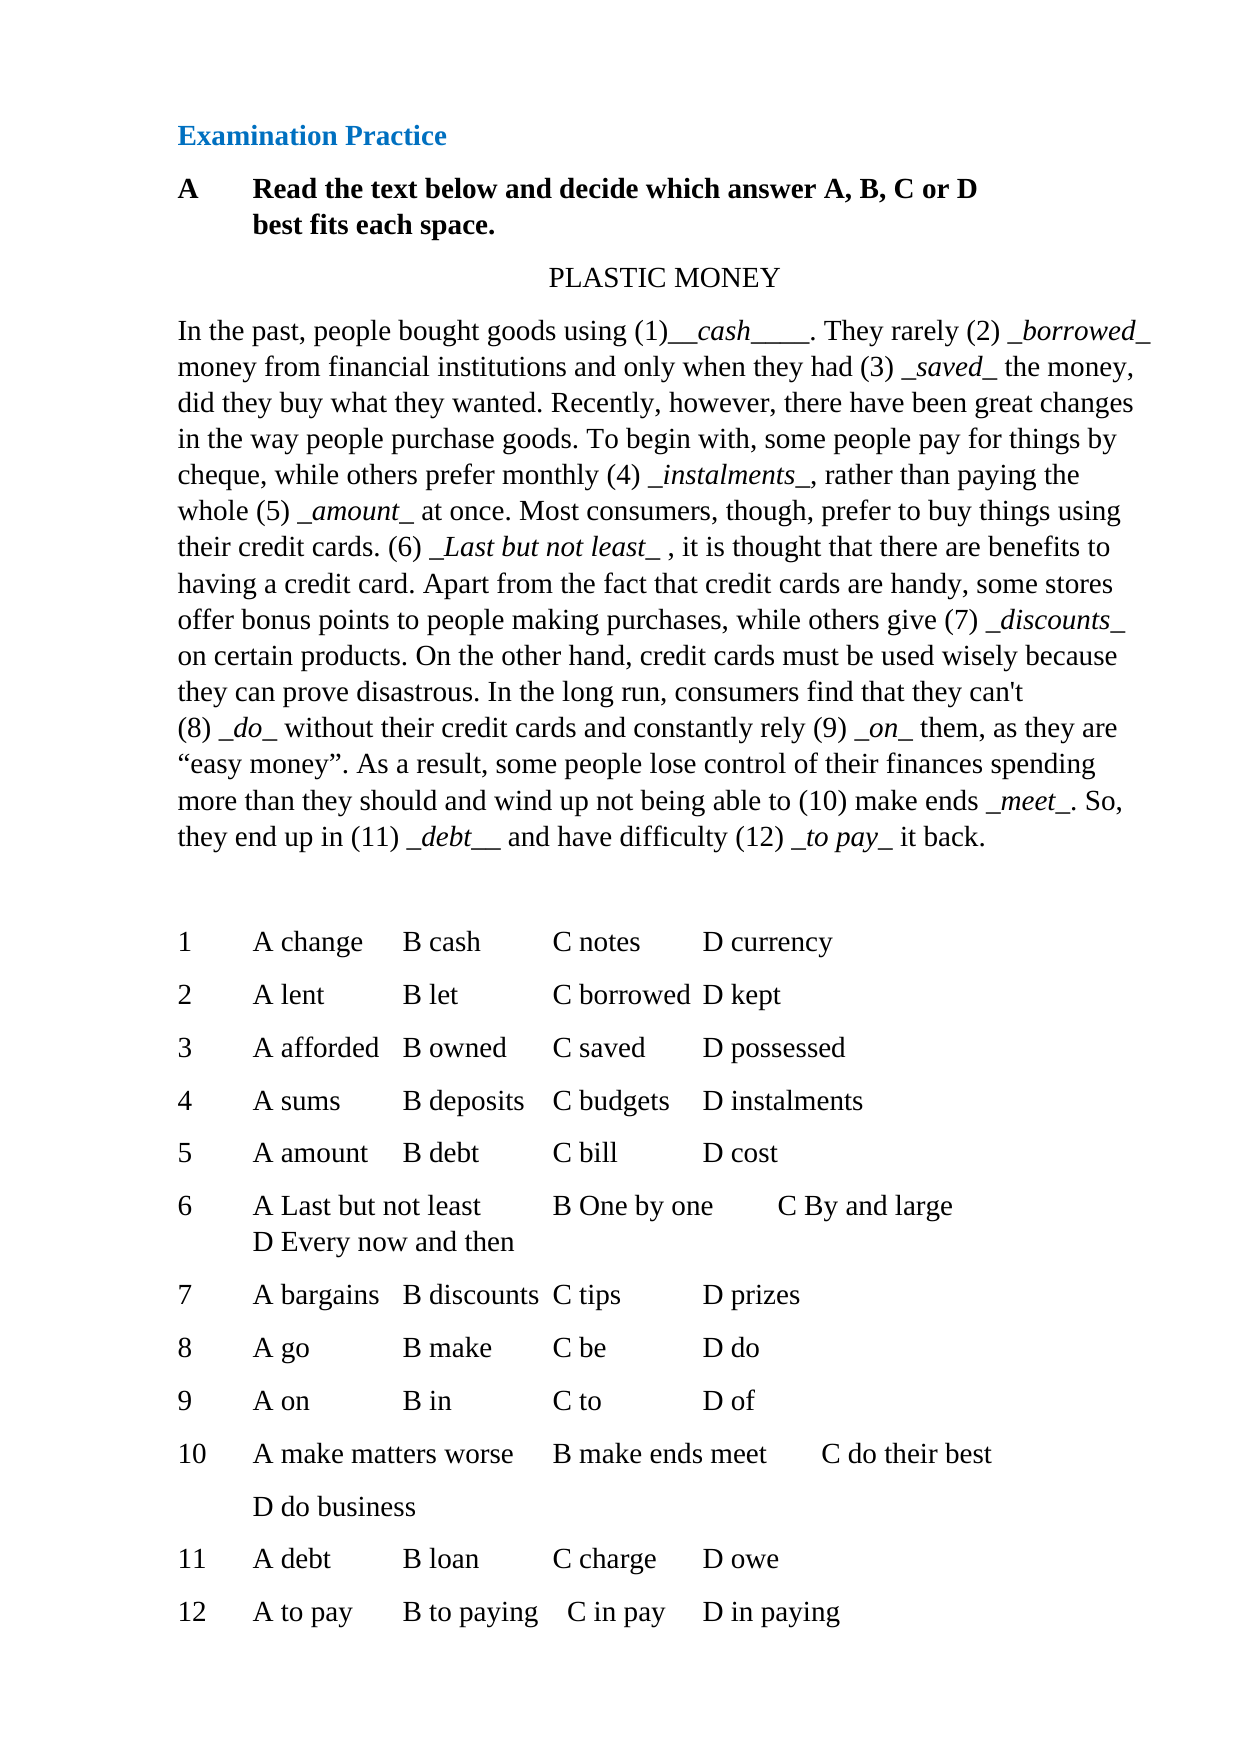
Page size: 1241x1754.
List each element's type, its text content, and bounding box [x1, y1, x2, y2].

text 3 A afforded B owned C saved D possessed [177, 1030, 1152, 1063]
text D do business [177, 1489, 1152, 1522]
text 5 A amount B debt C bill D cost [177, 1136, 1152, 1169]
text 7 A bargains B discounts C tips D prizes [177, 1277, 1152, 1311]
text 10 A make matters worse B make ends meet C do their best [177, 1436, 1152, 1469]
text 11 A debt B loan C charge D owe [177, 1541, 1152, 1575]
text 1 A change B cash C notes D currency [177, 924, 1152, 958]
text 6 A Last but not least B One by one C By and large D Every now and then [177, 1188, 1152, 1258]
text 12 A to pay B to paying C in pay D in paying [177, 1594, 1152, 1628]
text 8 A go B make C be D do [177, 1330, 1152, 1364]
text 2 A lent B let C borrowed D kept [177, 977, 1152, 1011]
text 9 A on B in C to D of [177, 1383, 1152, 1417]
text 4 A sums B deposits C budgets D instalments [177, 1083, 1152, 1116]
text A Read the text below and decide which answer A, B, C or D best fits each space. [177, 171, 1152, 241]
text In the past, people bought goods using (1)__cash____. They rarely (2) _borrowed_ money from financial institutions and only when they had (3) _saved_ the money, did they buy what they wanted. Recently, however, there have been great changes in the way people purchase goods. To begin with, some people pay for things by cheque, while others prefer monthly (4) _instalments_, rather than paying the whole (5) _amount_ at once. Most consumers, though, prefer to buy things using their credit cards. (6) _Last but not least_ , it is thought that there are benefits to having a credit card. Apart from the fact that credit cards are handy, some stores offer bonus points to people making purchases, while others give (7) _discounts_ on certain products. On the other hand, credit cards must be used wisely because they can prove disastrous. In the long run, consumers find that they can't (8) _do_ without their credit cards and constantly rely (9) _on_ them, as they are “easy money”. As a result, some people lose control of their finances spending more than they should and wind up not being able to (10) make ends _meet_. So, they end up in (11) _debt__ and have difficulty (12) _to pay_ it back. [177, 313, 1152, 852]
text Examination Practice [177, 118, 1152, 152]
text PLASTIC MONEY [177, 260, 1152, 293]
